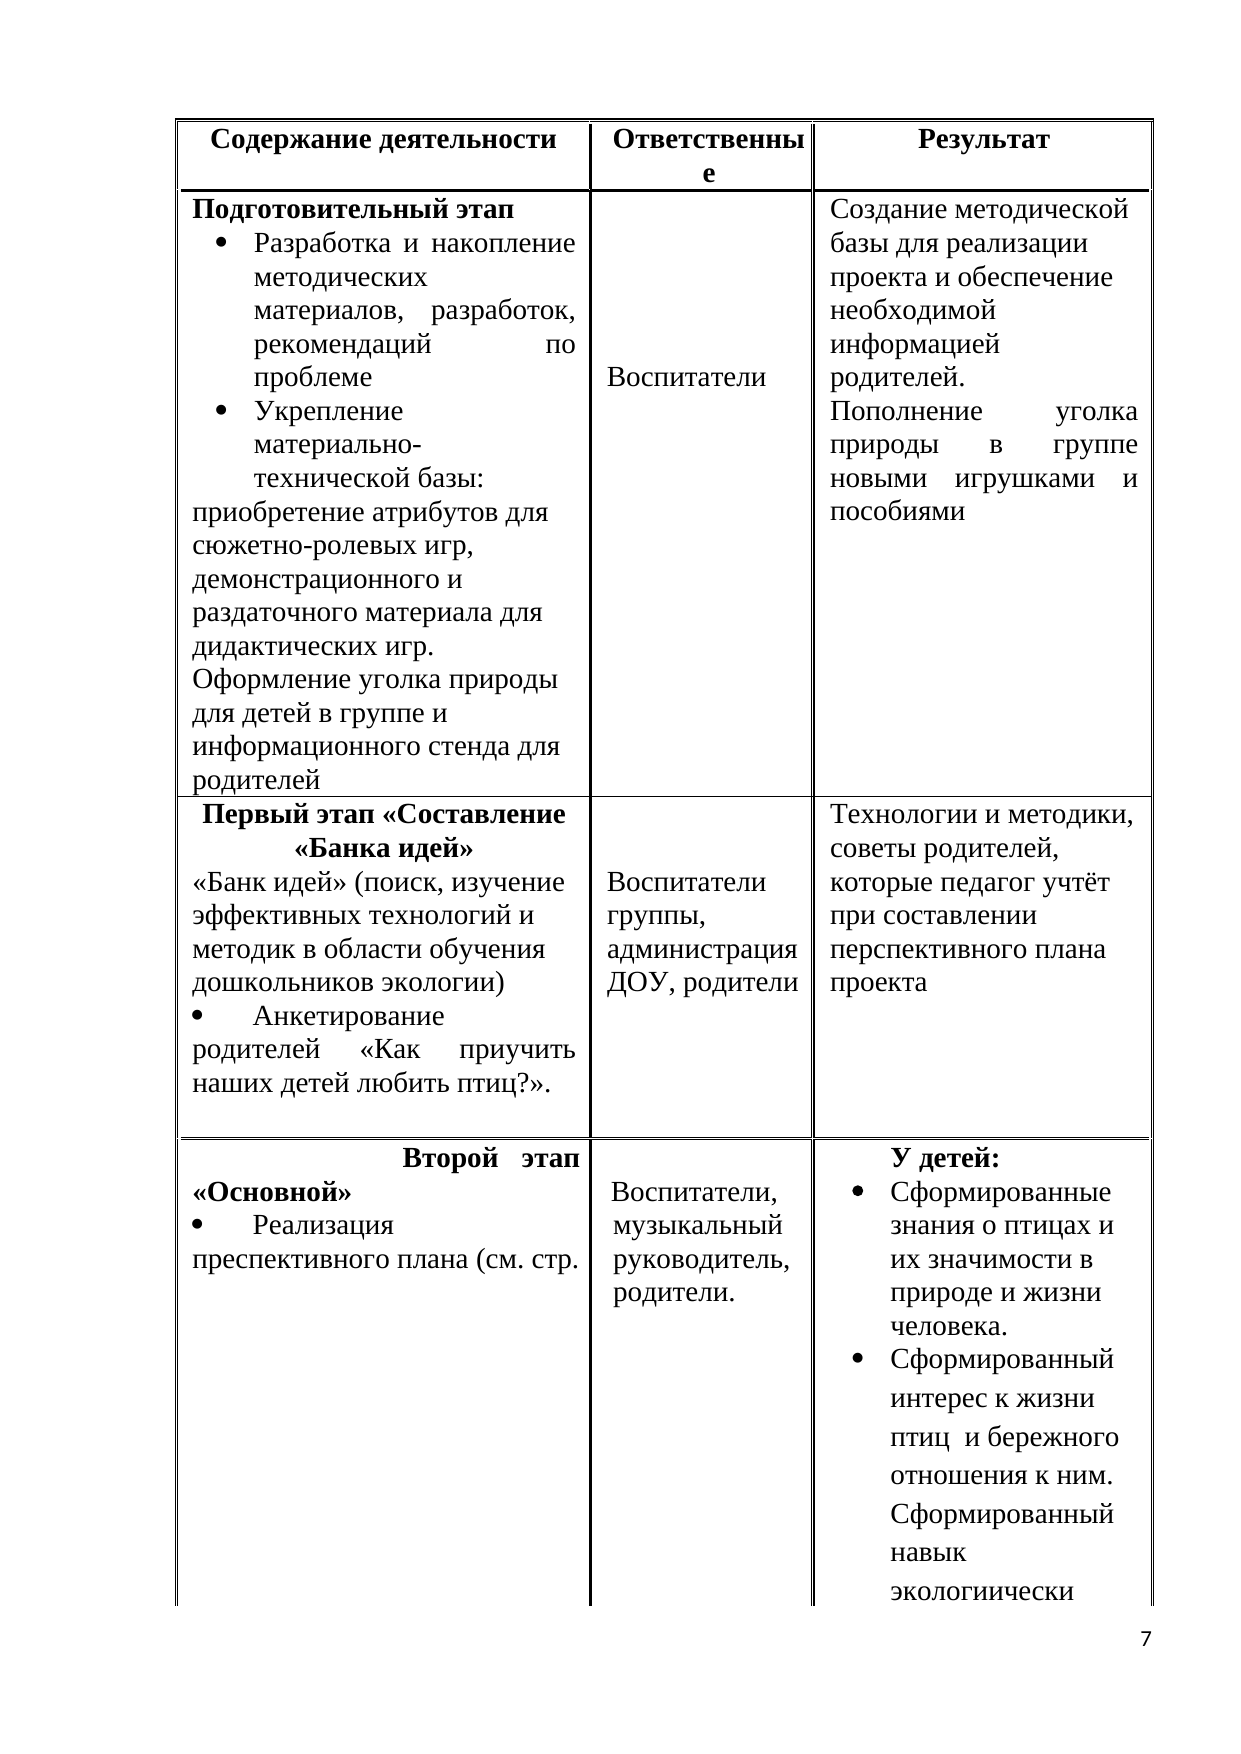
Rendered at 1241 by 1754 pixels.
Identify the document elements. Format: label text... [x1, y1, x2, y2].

table_header Результат [813, 122, 1151, 188]
table_cell Создание методической базы для реализации проекта и обеспечение необходимой информацией родителей. Пополнение уголка природы в группе новыми игрушками и пособиями [815, 189, 1152, 796]
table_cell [592, 1140, 811, 1606]
table_cell Воспитатели [592, 192, 811, 796]
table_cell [176, 1137, 590, 1606]
table_header Содержание деятельности [178, 120, 590, 188]
table_cell Воспитатели группы, администрация ДОУ, родители [592, 797, 811, 1137]
table_cell Первый этап «Составление «Банка идей» «Банк идей» (поиск, изучение эффективных технологий и методик в области обучения дошкольников экологии) Анкетирование родителей «Как приучить наших детей любить птиц?». [178, 797, 589, 1137]
table_cell Подготовительный этап Разработка и накопление методических материалов, разработок, рекомендаций по проблеме Укрепление материально-технической базы: приобретение атрибутов для сюжетно-ролевых игр, демонстрационного и раздаточного материала для дидактических игр. Оформление уголка природы для детей в группе и информационного стенда для родителей [176, 189, 589, 796]
table_cell Технологии и методики, советы родителей, которые педагог учтёт при составлении перспективного плана проекта [815, 797, 1151, 1137]
table_header Ответственные [590, 120, 813, 188]
